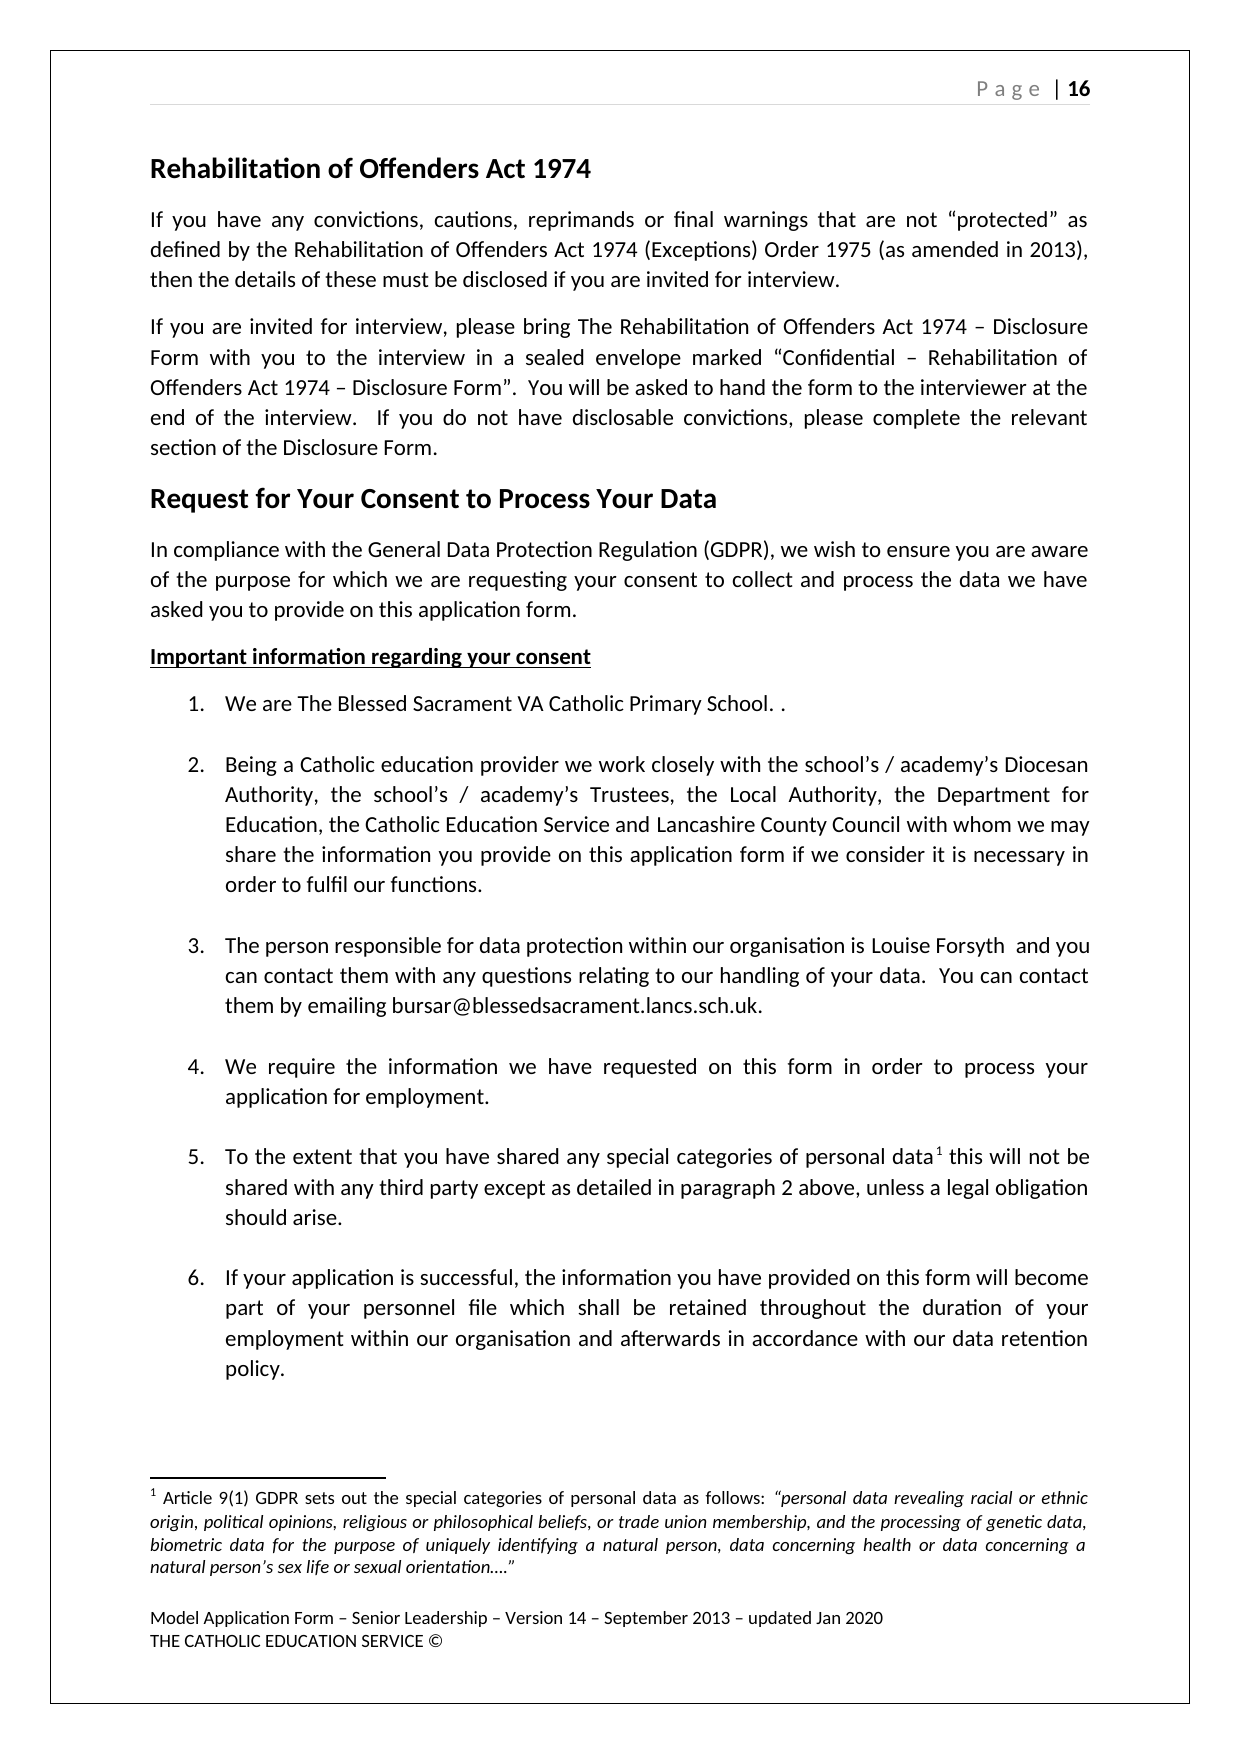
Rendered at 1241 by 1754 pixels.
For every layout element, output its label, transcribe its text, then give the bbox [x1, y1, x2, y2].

text Request for Your Consent to Process Your Data [150, 480, 1090, 516]
list Being a Catholic education provider we work closely with the school’s / academy’s Diocesan Authority, the school’s / academy’s Trustees, the Local Authority, the Department for Education, the Catholic Education Service and Lancashire County Council with whom we may share the information you provide on this application form if we consider it is necessary in order to fulfil our functions. [187, 750, 1090, 899]
list If your application is successful, the information you have provided on this form will become part of your personnel file which shall be retained throughout the duration of your employment within our organisation and afterwards in accordance with our data retention policy. [187, 1263, 1090, 1382]
list To the extent that you have shared any special categories of personal data this will not be shared with any third party except as detailed in paragraph 2 above, unless a legal obligation should arise. [187, 1142, 1090, 1231]
list The person responsible for data protection within our organisation is Louise Forsyth and you can contact them with any questions relating to our handling of your data. You can contact them by emailing bursar@blessedsacrament.lancs.sch.uk. [187, 931, 1090, 1019]
text In compliance with the General Data Protection Regulation (GDPR), we wish to ensure you are aware of the purpose for which we are requesting your consent to collect and process the data we have asked you to provide on this application form. [150, 535, 1090, 624]
list We are The Blessed Sacrament VA Catholic Primary School. . [187, 689, 1090, 717]
text If you have any convictions, cautions, reprimands or final warnings that are not “protected” as defined by the Rehabilitation of Offenders Act 1974 (Exceptions) Order 1975 (as amended in 2013), then the details of these must be disclosed if you are invited for interview. [150, 205, 1090, 293]
text If you are invited for interview, please bring The Rehabilitation of Offenders Act 1974 – Disclosure Form with you to the interview in a sealed envelope marked “Confidential – Rehabilitation of Offenders Act 1974 – Disclosure Form”. You will be asked to hand the form to the interviewer at the end of the interview. If you do not have disclosable convictions, please complete the relevant section of the Disclosure Form. [150, 312, 1090, 461]
text Rehabilitation of Offenders Act 1974 [150, 150, 1090, 186]
list We require the information we have requested on this form in order to process your application for employment. [187, 1052, 1090, 1110]
text Important information regarding your consent [150, 642, 1090, 671]
